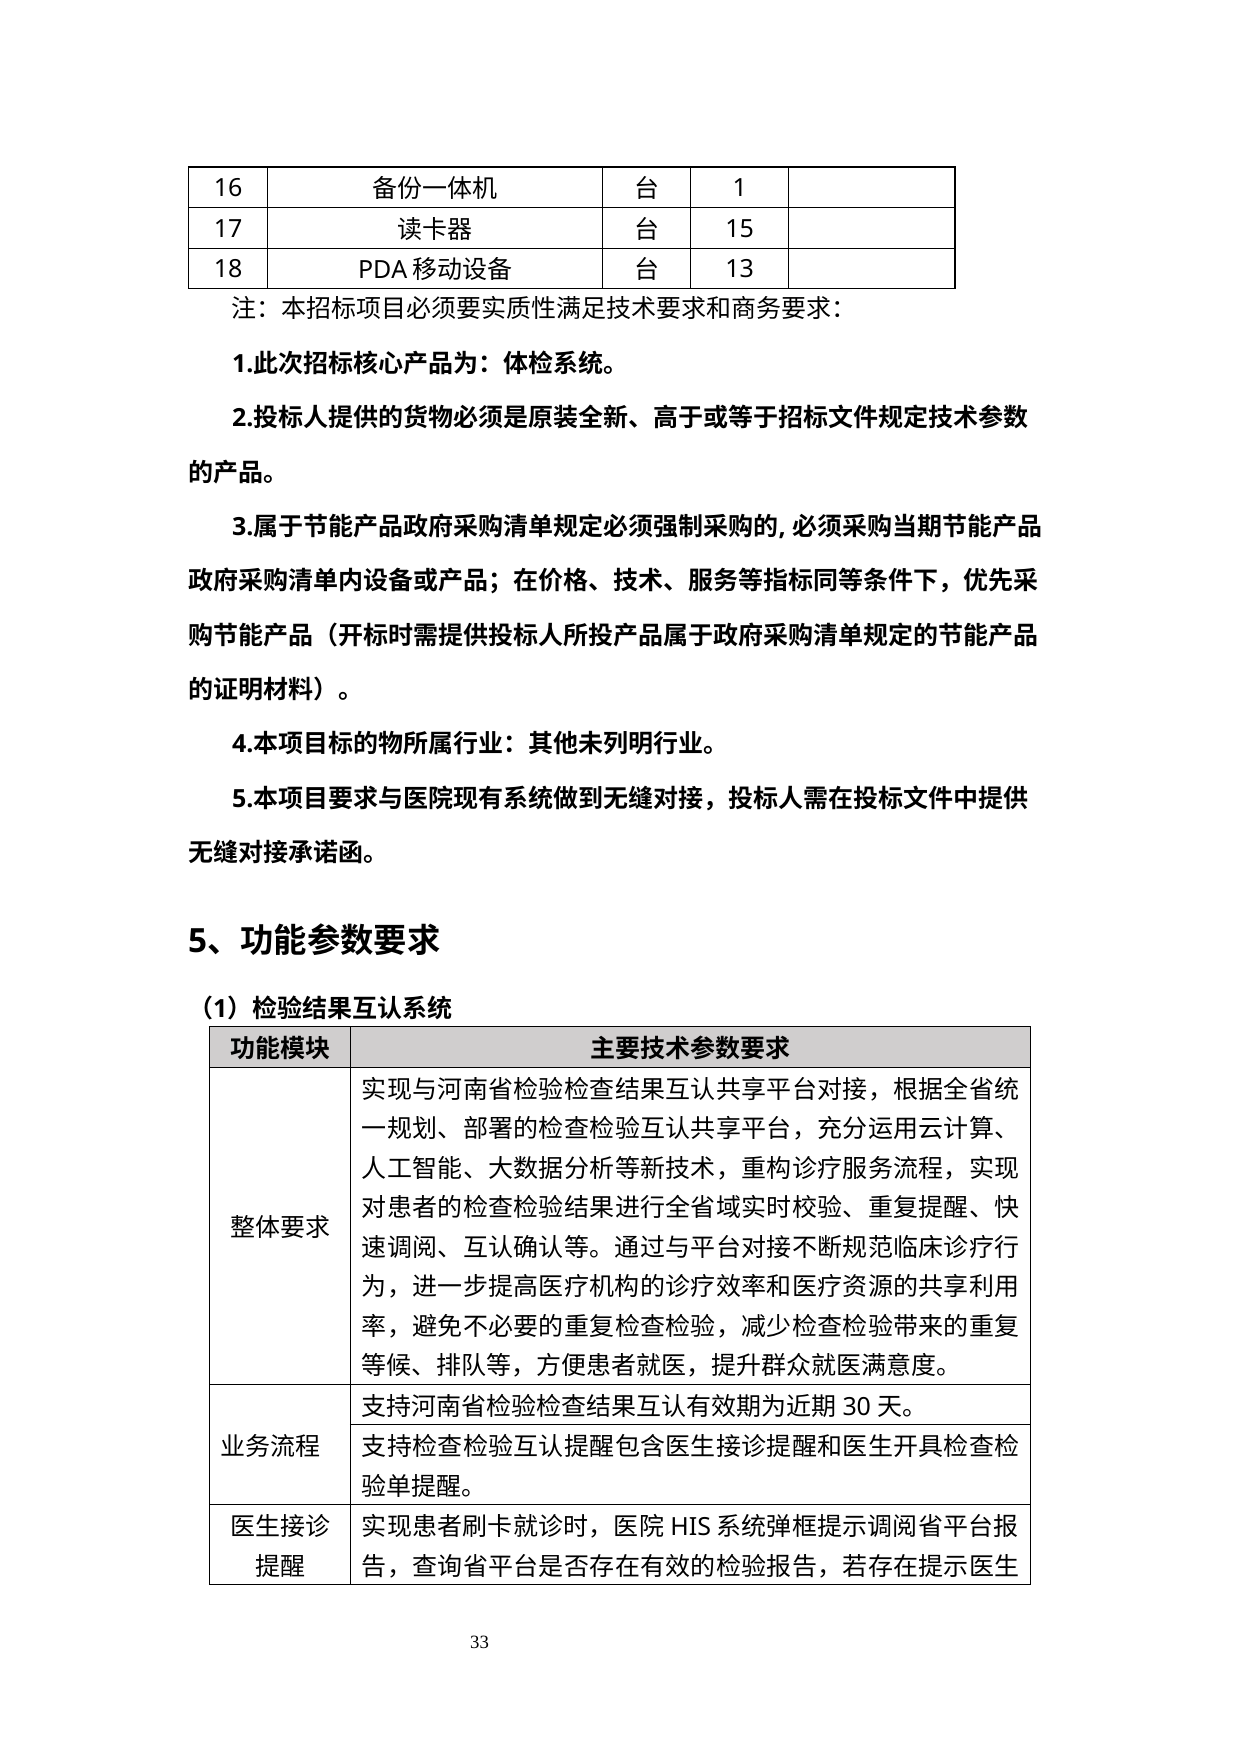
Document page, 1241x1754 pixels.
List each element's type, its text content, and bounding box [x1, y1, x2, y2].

table_header 主要技术参数要求 [351, 1027, 1030, 1067]
table_cell [789, 168, 954, 207]
text 5.本项目要求与医院现有系统做到无缝对接，投标人需在投标文件中提供无缝对接承诺函。 [188, 778, 1052, 869]
table_cell 台 [603, 249, 690, 288]
table_cell 支持河南省检验检查结果互认有效期为近期 30 天。 [351, 1385, 1030, 1424]
table_cell 业务流程 [210, 1385, 350, 1504]
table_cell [351, 1505, 1030, 1584]
table_cell [789, 249, 954, 288]
table_cell 支持检查检验互认提醒包含医生接诊提醒和医生开具检查检验单提醒。 [351, 1425, 1030, 1504]
table_cell 台 [603, 208, 690, 247]
table_cell 台 [603, 168, 690, 207]
subtitle 5、功能参数要求 [188, 914, 1052, 963]
table_cell 18 [189, 249, 267, 288]
table_cell 备份一体机 [268, 168, 602, 207]
table_cell 整体要求 [210, 1068, 350, 1384]
table_cell 医生接诊提醒 [210, 1505, 350, 1584]
table_cell 13 [691, 249, 788, 288]
table_cell PDA移动设备 [268, 249, 602, 288]
table_cell 读卡器 [268, 208, 602, 247]
table_cell 17 [189, 208, 267, 247]
text 4.本项目标的物所属行业：其他未列明行业。 [188, 724, 1052, 760]
table_cell 16 [189, 168, 267, 207]
text 注：本招标项目必须要实质性满足技术要求和商务要求： [188, 289, 1052, 325]
table_cell 15 [691, 208, 788, 247]
text 3.属于节能产品政府采购清单规定必须强制采购的, 必须采购当期节能产品政府采购清单内设备或产品；在价格、技术、服务等指标同等条件下，优先采购节能产品（开标时需提供投标人所投产品属于政府采购清单规定的节能产品的证明材料）。 [188, 506, 1052, 706]
table_header 功能模块 [210, 1027, 350, 1067]
table_cell 实现与河南省检验检查结果互认共享平台对接，根据全省统一规划、部署的检查检验互认共享平台，充分运用云计算、人工智能、大数据分析等新技术，重构诊疗服务流程，实现对患者的检查检验结果进行全省域实时校验、重复提醒、快速调阅、互认确认等。通过与平台对接不断规范临床诊疗行为，进一步提高医疗机构的诊疗效率和医疗资源的共享利用率，避免不必要的重复检查检验，减少检查检验带来的重复等候、排队等，方便患者就医，提升群众就医满意度。 [351, 1068, 1030, 1384]
subtitle （1）检验结果互认系统 [188, 987, 1052, 1026]
table_cell [789, 208, 954, 247]
text 1.此次招标核心产品为：体检系统。 [188, 343, 1052, 379]
text 2.投标人提供的货物必须是原装全新、高于或等于招标文件规定技术参数的产品。 [188, 398, 1052, 488]
table_cell 1 [691, 168, 788, 207]
